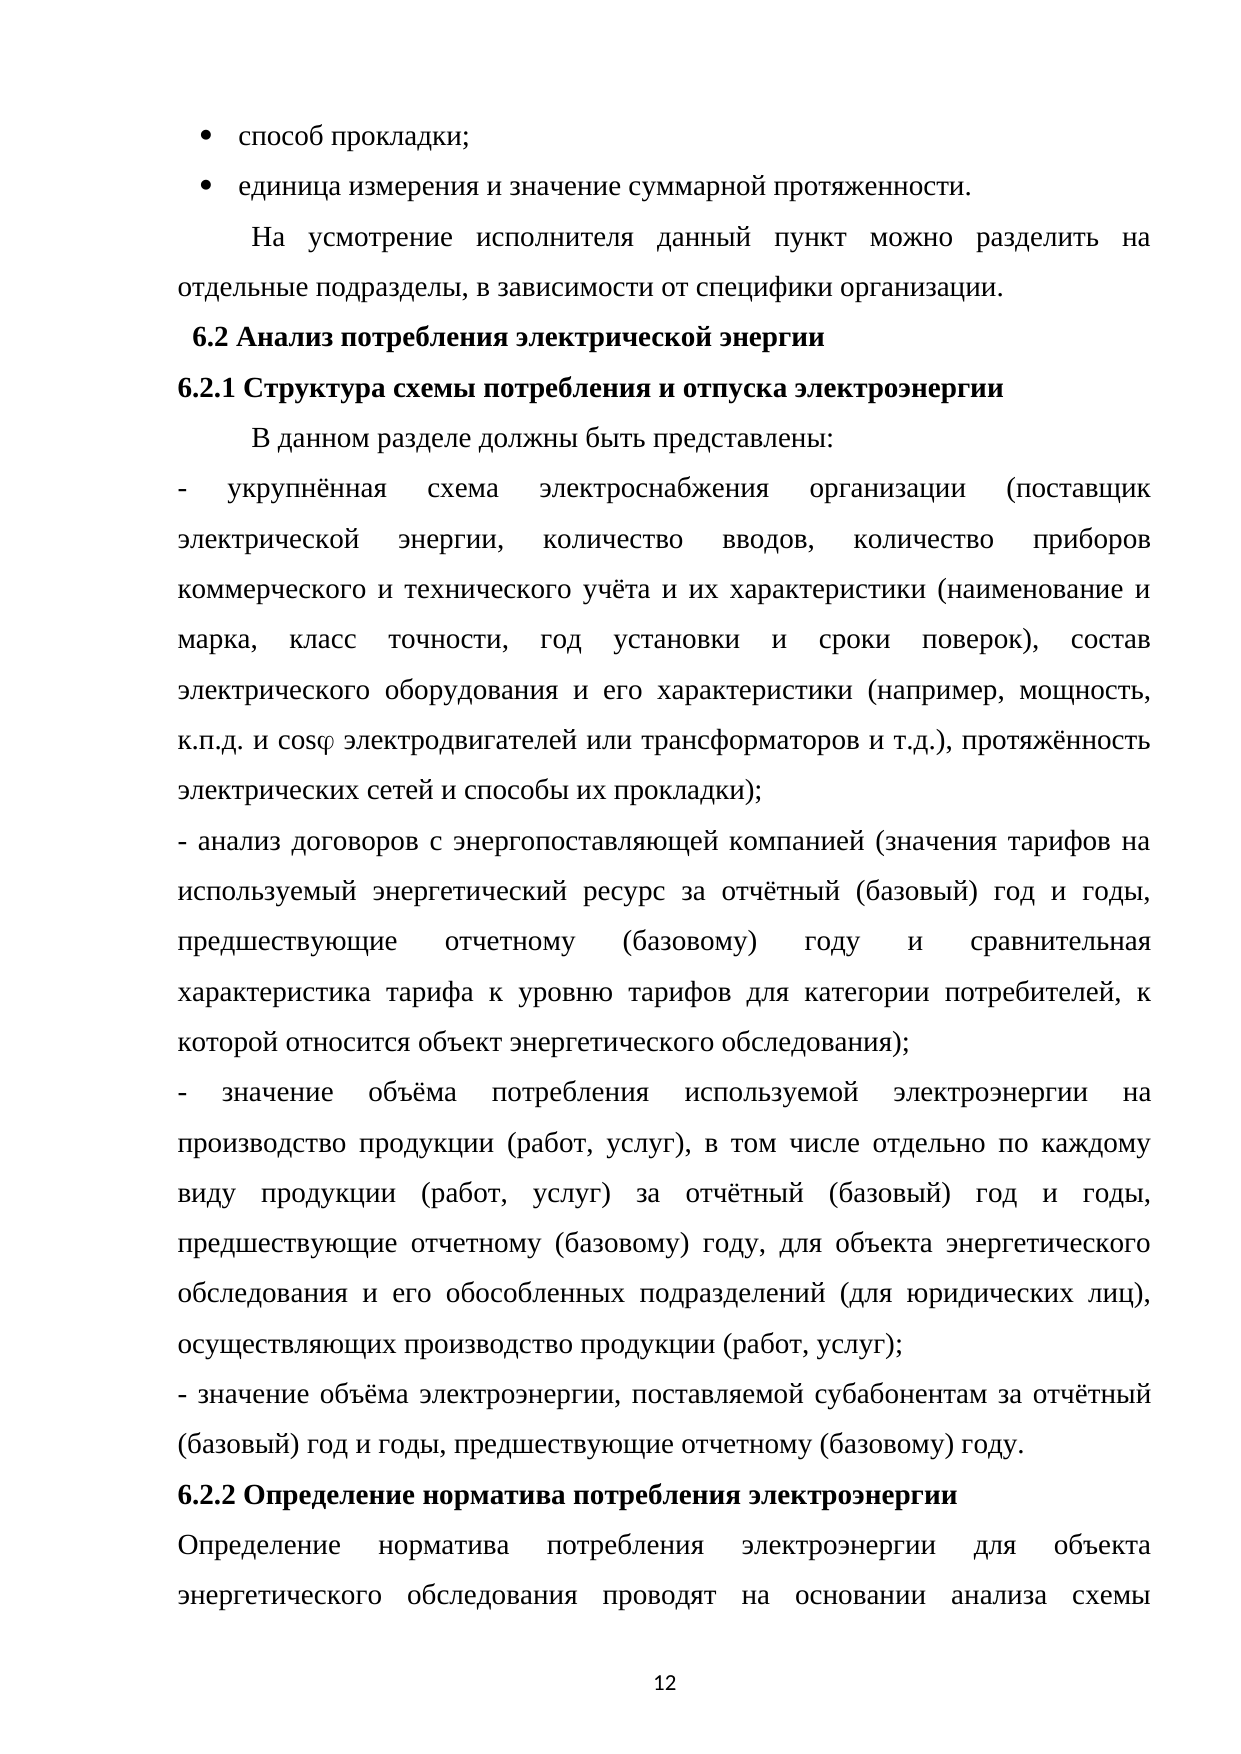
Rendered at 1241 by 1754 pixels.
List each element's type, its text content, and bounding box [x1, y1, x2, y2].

text - значение объёма электроэнергии, поставляемой субабонентам за отчётный (базовый) год и годы, предшествующие отчетному (базовому) году. [177, 1376, 1152, 1460]
text - анализ договоров с энергопоставляющей компанией (значения тарифов на используемый энергетический ресурс за отчётный (базовый) год и годы, предшествующие отчетному (базовому) году и сравнительная характеристика тарифа к уровню тарифов для категории потребителей, к которой относится объект энергетического обследования); [177, 823, 1152, 1058]
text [177, 1527, 1152, 1611]
text 6.2.1 Структура схемы потребления и отпуска электроэнергии [177, 370, 1152, 403]
text 6.2.2 Определение норматива потребления электроэнергии [177, 1477, 1152, 1510]
text 6.2 Анализ потребления электрической энергии [177, 319, 1152, 353]
text - укрупнённая схема электроснабжения организации (поставщик электрической энергии, количество вводов, количество приборов коммерческого и технического учёта и их характеристики (наименование и марка, класс точности, год установки и сроки поверок), состав электрического оборудования и его характеристики (например, мощность, к.п.д. и cos электродвигателей или трансформаторов и т.д.), протяжённость электрических сетей и способы их прокладки); [177, 471, 1152, 806]
text В данном разделе должны быть представлены: [177, 420, 1152, 454]
list способ прокладки; [201, 118, 1152, 152]
text - значение объёма потребления используемой электроэнергии на производство продукции (работ, услуг), в том числе отдельно по каждому виду продукции (работ, услуг) за отчётный (базовый) год и годы, предшествующие отчетному (базовому) году, для объекта энергетического обследования и его обособленных подразделений (для юридических лиц), осуществляющих производство продукции (работ, услуг); [177, 1074, 1152, 1359]
text На усмотрение исполнителя данный пункт можно разделить на отдельные подразделы, в зависимости от специфики организации. [177, 219, 1152, 303]
list единица измерения и значение суммарной протяженности. [201, 168, 1152, 202]
